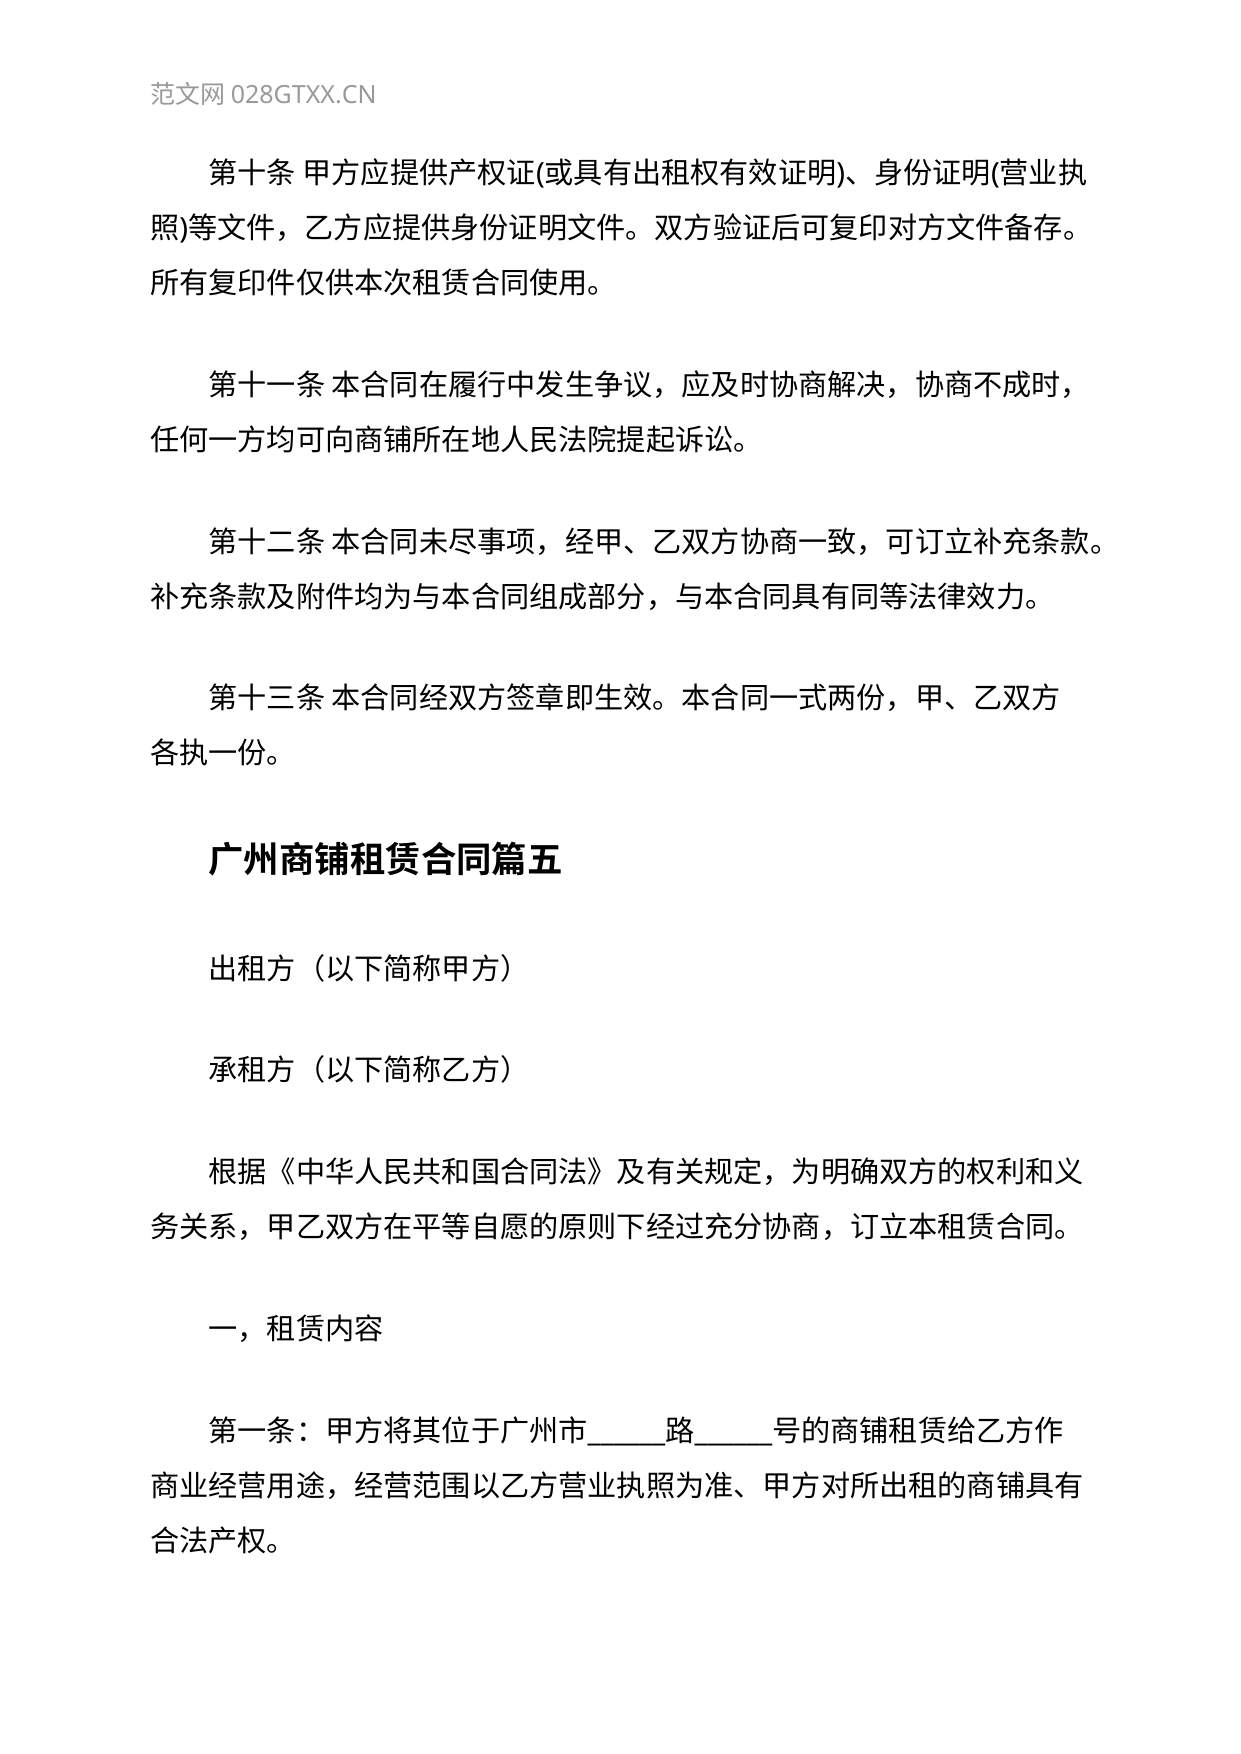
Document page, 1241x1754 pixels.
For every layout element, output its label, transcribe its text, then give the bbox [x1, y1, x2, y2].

text 出租方（以下简称甲方） [150, 945, 1090, 987]
text 承租方（以下简称乙方） [150, 1047, 1090, 1089]
text 第十二条 本合同未尽事项，经甲、乙双方协商一致，可订立补充条款。补充条款及附件均为与本合同组成部分，与本合同具有同等法律效力。 [150, 518, 1090, 616]
text 一，租赁内容 [150, 1305, 1090, 1348]
text 第十三条 本合同经双方签章即生效。本合同一式两份，甲、乙双方 各执一份。 [150, 675, 1090, 772]
text 第一条：甲方将其位于广州市______路______号的商铺租赁给乙方作商业经营用途，经营范围以乙方营业执照为准、甲方对所出租的商铺具有合法产权。 [150, 1407, 1090, 1559]
text 根据《中华人民共和国合同法》及有关规定，为明确双方的权利和义务关系，甲乙双方在平等自愿的原则下经过充分协商，订立本租赁合同。 [150, 1149, 1090, 1246]
text 广州商铺租赁合同篇五 [150, 832, 1090, 883]
text 第十条 甲方应提供产权证(或具有出租权有效证明)、身份证明(营业执照)等文件，乙方应提供身份证明文件。双方验证后可复印对方文件备存。所有复印件仅供本次租赁合同使用。 [150, 150, 1090, 302]
text 第十一条 本合同在履行中发生争议，应及时协商解决，协商不成时，任何一方均可向商铺所在地人民法院提起诉讼。 [150, 362, 1090, 459]
